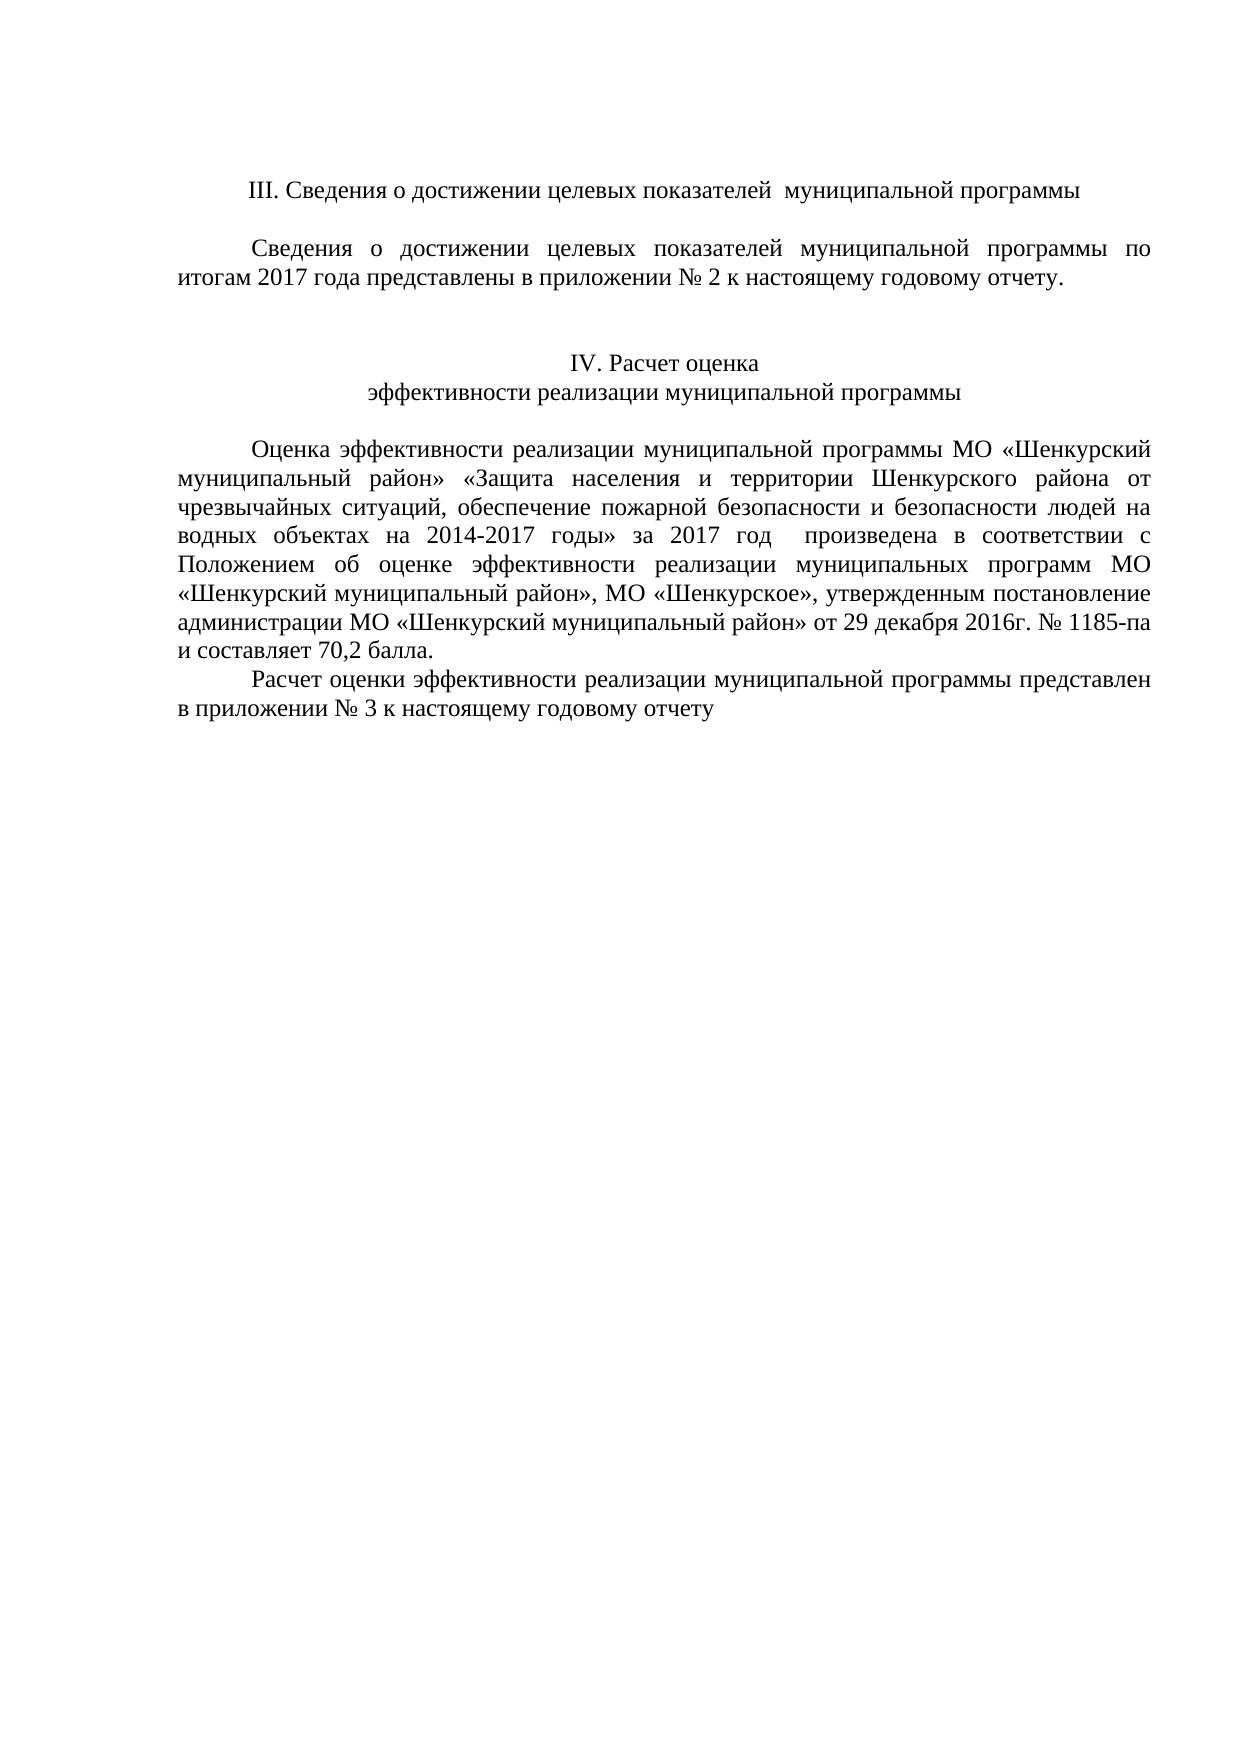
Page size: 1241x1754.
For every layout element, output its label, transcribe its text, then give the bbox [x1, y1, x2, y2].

text Расчет оценки эффективности реализации муниципальной программы представлен в приложении № 3 к настоящему годовому отчету [177, 664, 1152, 722]
text Сведения о достижении целевых показателей муниципальной программы по итогам 2017 года представлены в приложении № 2 к настоящему годовому отчету. [177, 233, 1152, 291]
text III. Сведения о достижении целевых показателей муниципальной программы [177, 176, 1152, 204]
text Оценка эффективности реализации муниципальной программы МО «Шенкурский муниципальный район» «Защита населения и территории Шенкурского района от чрезвычайных ситуаций, обеспечение пожарной безопасности и безопасности людей на водных объектах на 2014-2017 годы» за 2017 год произведена в соответствии с Положением об оценке эффективности реализации муниципальных программ МО «Шенкурский муниципальный район», МО «Шенкурское», утвержденным постановление администрации МО «Шенкурский муниципальный район» от 29 декабря 2016г. № 1185-па и составляет 70,2 балла. [177, 434, 1152, 664]
text эффективности реализации муниципальной программы [177, 377, 1152, 406]
text IV. Расчет оценка [177, 348, 1152, 377]
